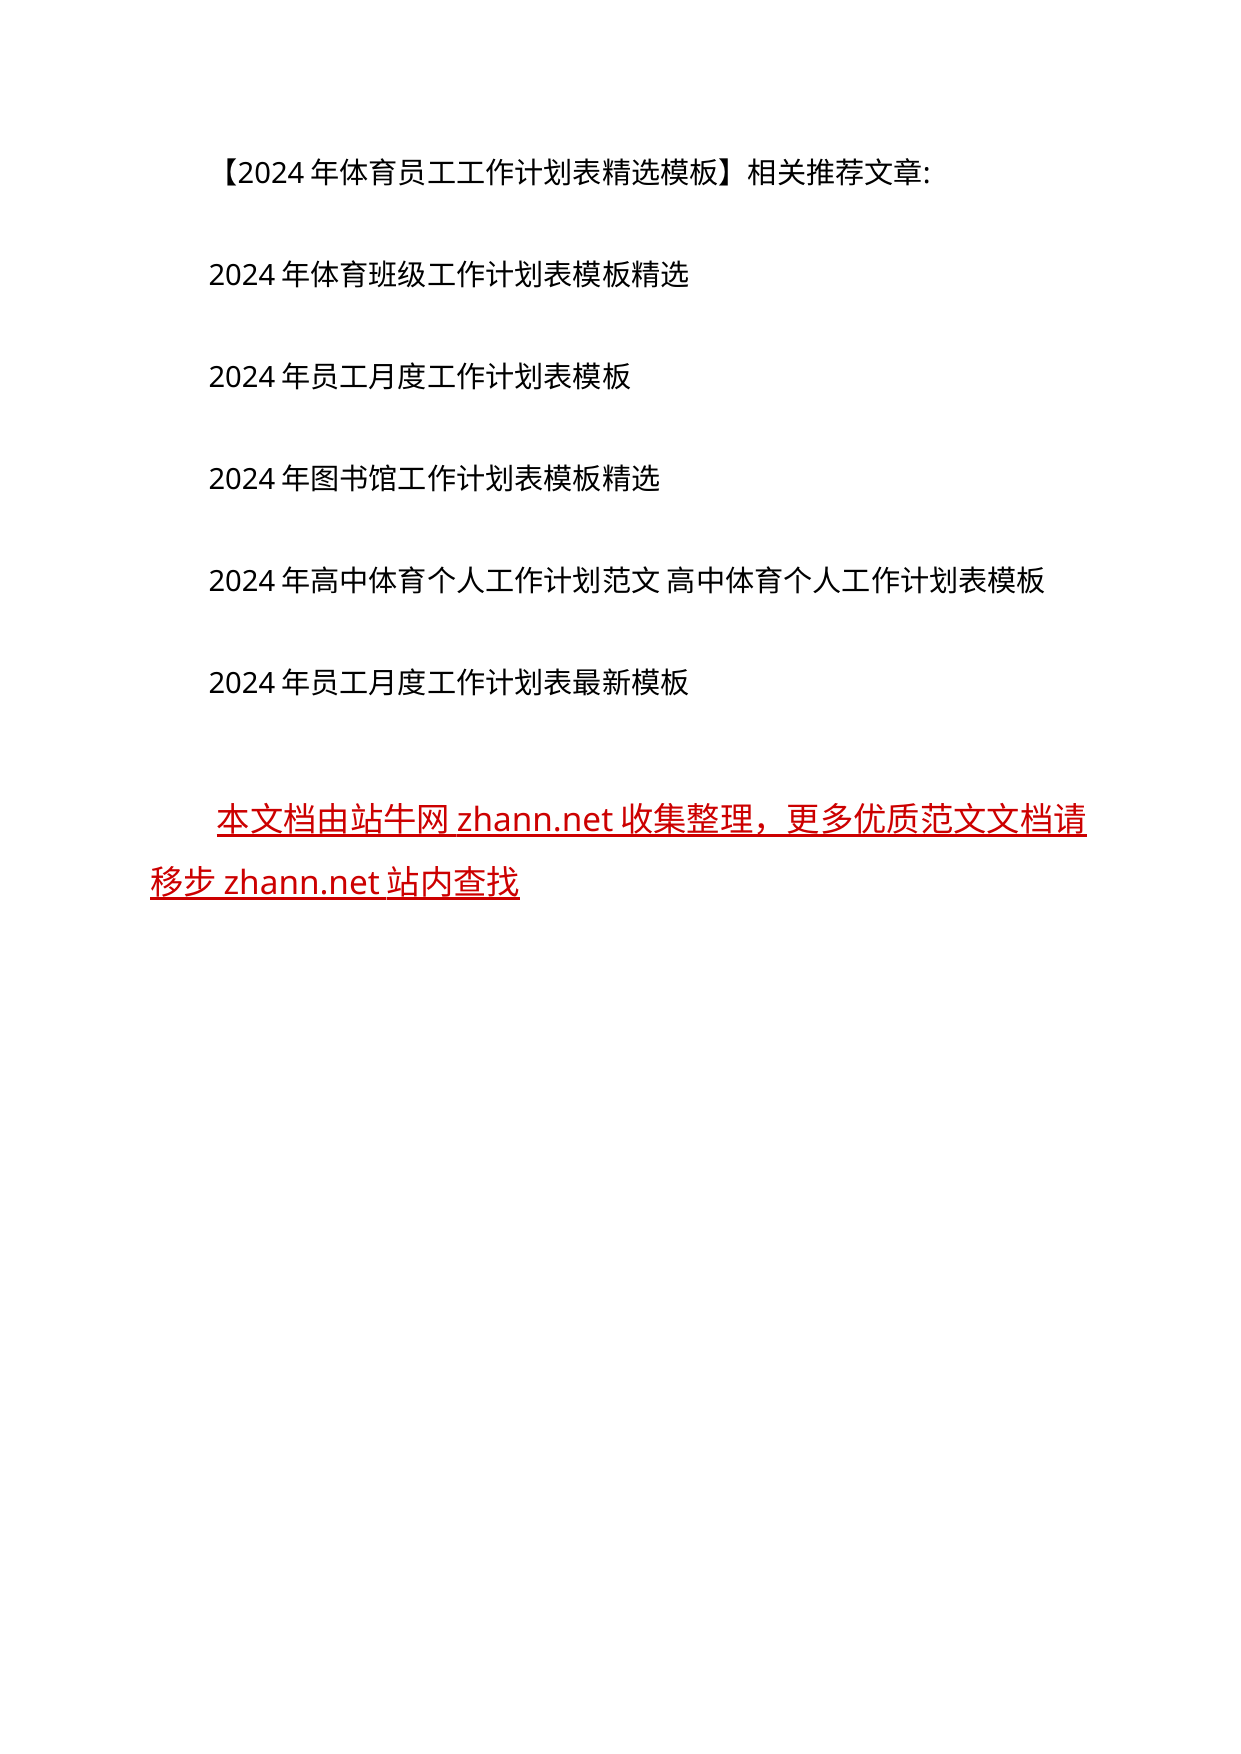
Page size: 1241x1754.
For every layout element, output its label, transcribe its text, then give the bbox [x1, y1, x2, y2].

text 本文档由站牛网zhann.net收集整理，更多优质范文文档请移步zhann.net站内查找 [150, 793, 1090, 904]
text 2024年员工月度工作计划表模板 [150, 354, 1090, 396]
text 2024年体育班级工作计划表模板精选 [150, 252, 1090, 294]
text 2024年图书馆工作计划表模板精选 [150, 456, 1090, 498]
text 2024年高中体育个人工作计划范文 高中体育个人工作计划表模板 [150, 558, 1090, 600]
text 【2024年体育员工工作计划表精选模板】相关推荐文章: [150, 150, 1090, 192]
text 2024年员工月度工作计划表最新模板 [150, 660, 1090, 702]
